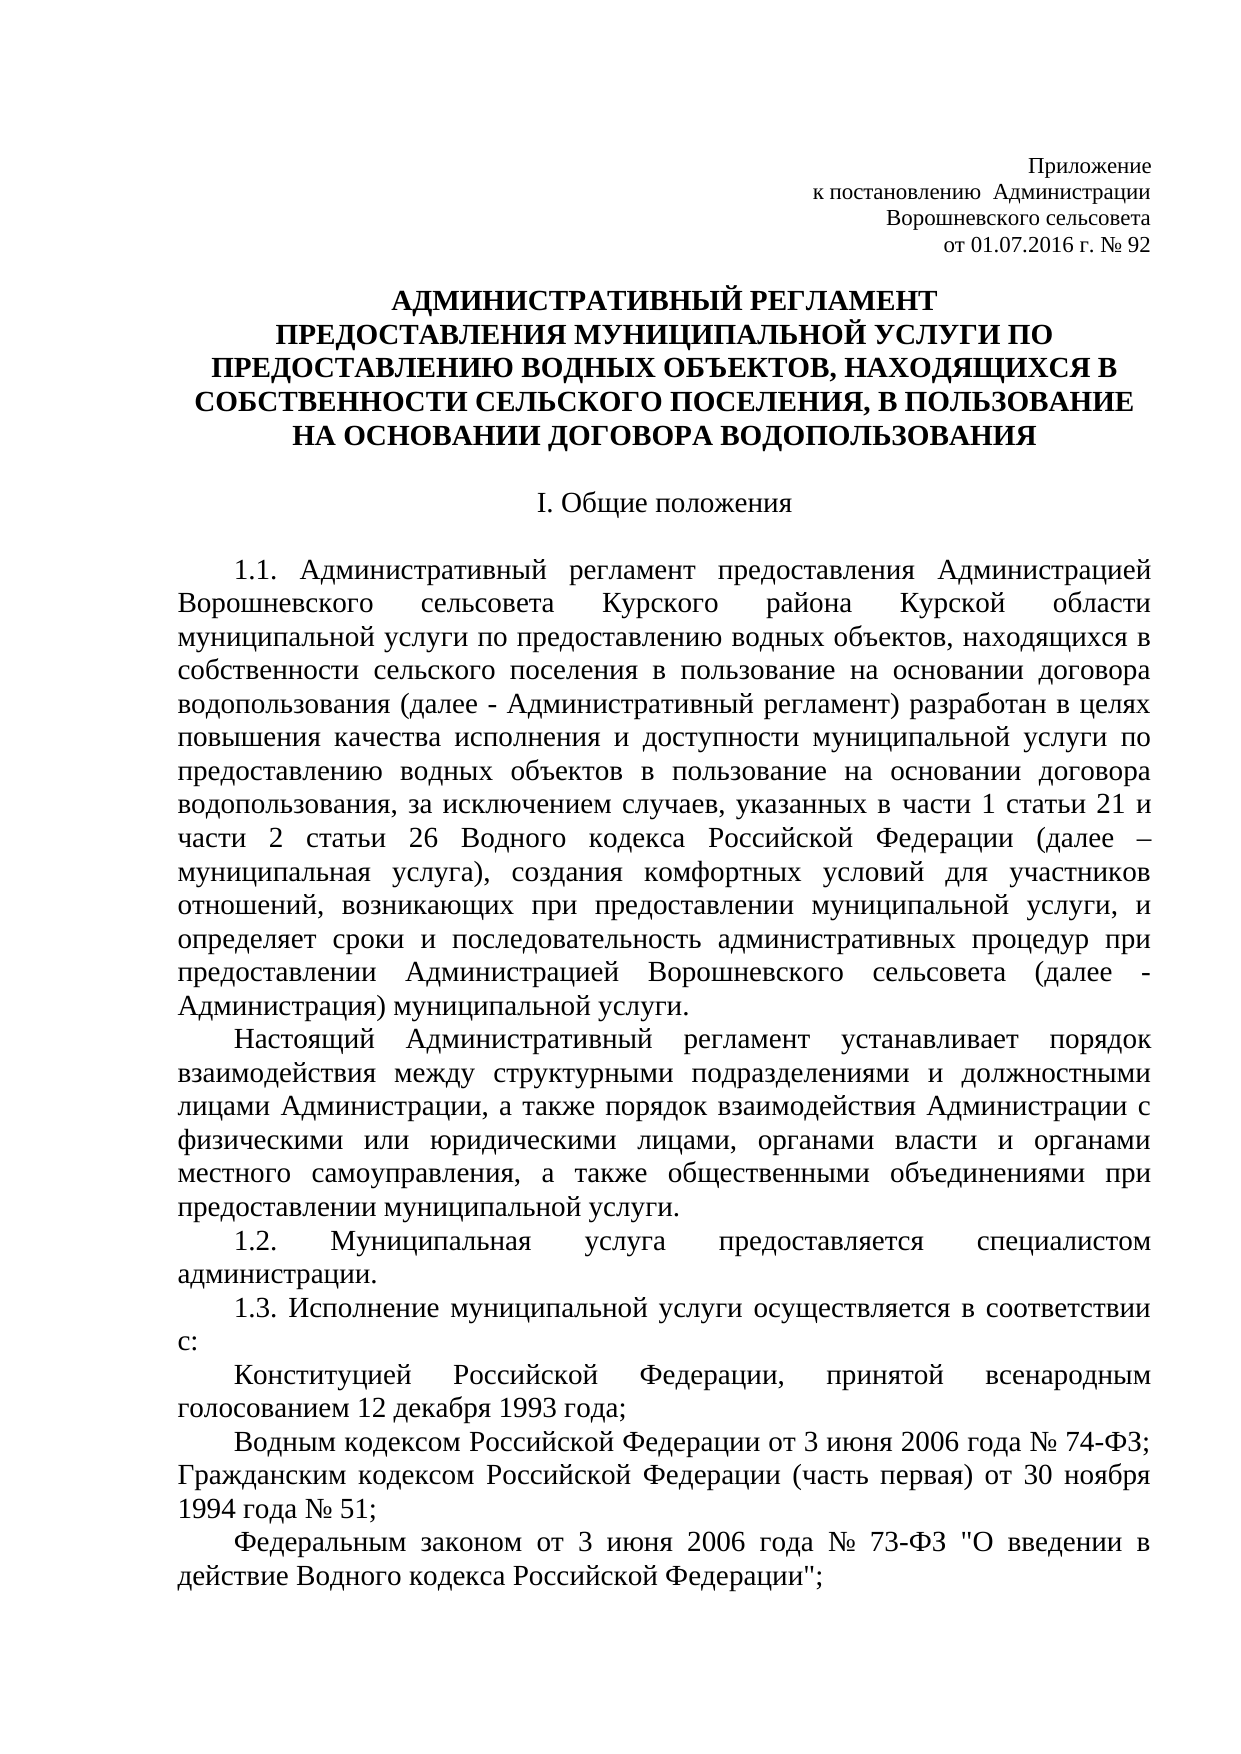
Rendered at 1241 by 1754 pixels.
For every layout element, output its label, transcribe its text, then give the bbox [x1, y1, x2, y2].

text к постановлению Администрации [177, 178, 1152, 204]
text Конституцией Российской Федерации, принятой всенародным голосованием 12 декабря 1993 года; [177, 1357, 1152, 1424]
text 1.3. Исполнение муниципальной услуги осуществляется в соответствии с: [177, 1290, 1152, 1357]
title АДМИНИСТРАТИВНЫЙ РЕГЛАМЕНТ [177, 283, 1152, 317]
text Водным кодексом Российской Федерации от 3 июня 2006 года № 74-ФЗ; Гражданским кодексом Российской Федерации (часть первая) от 30 ноября 1994 года № 51; [177, 1424, 1152, 1524]
text 1.2. Муниципальная услуга предоставляется специалистом администрации. [177, 1223, 1152, 1290]
text от 01.07.2016 г. № 92 [177, 231, 1152, 257]
text Приложение [177, 152, 1152, 178]
text Федеральным законом от 3 июня 2006 года № 73-ФЗ "О введении в действие Водного кодекса Российской Федерации"; [177, 1524, 1152, 1592]
text 1.1. Административный регламент предоставления Администрацией Ворошневского сельсовета Курского района Курской области муниципальной услуги по предоставлению водных объектов, находящихся в собственности сельского поселения в пользование на основании договора водопользования (далее - Административный регламент) разработан в целях повышения качества исполнения и доступности муниципальной услуги по предоставлению водных объектов в пользование на основании договора водопользования, за исключением случаев, указанных в части 1 статьи 21 и части 2 статьи 26 Водного кодекса Российской Федерации (далее – муниципальная услуга), создания комфортных условий для участников отношений, возникающих при предоставлении муниципальной услуги, и определяет сроки и последовательность административных процедур при предоставлении Администрацией Ворошневского сельсовета (далее - Администрация) муниципальной услуги. [177, 552, 1152, 1021]
text I. Общие положения [177, 485, 1152, 518]
text Ворошневского сельсовета [177, 204, 1152, 231]
title ПРЕДОСТАВЛЕНИЯ МУНИЦИПАЛЬНОЙ УСЛУГИ ПО ПРЕДОСТАВЛЕНИЮ ВОДНЫХ ОБЪЕКТОВ, НАХОДЯЩИХСЯ В СОБСТВЕННОСТИ СЕЛЬСКОГО ПОСЕЛЕНИЯ, В ПОЛЬЗОВАНИЕ НА ОСНОВАНИИ ДОГОВОРА ВОДОПОЛЬЗОВАНИЯ [177, 317, 1152, 451]
text Настоящий Административный регламент устанавливает порядок взаимодействия между структурными подразделениями и должностными лицами Администрации, а также порядок взаимодействия Администрации с физическими или юридическими лицами, органами власти и органами местного самоуправления, а также общественными объединениями при предоставлении муниципальной услуги. [177, 1021, 1152, 1223]
